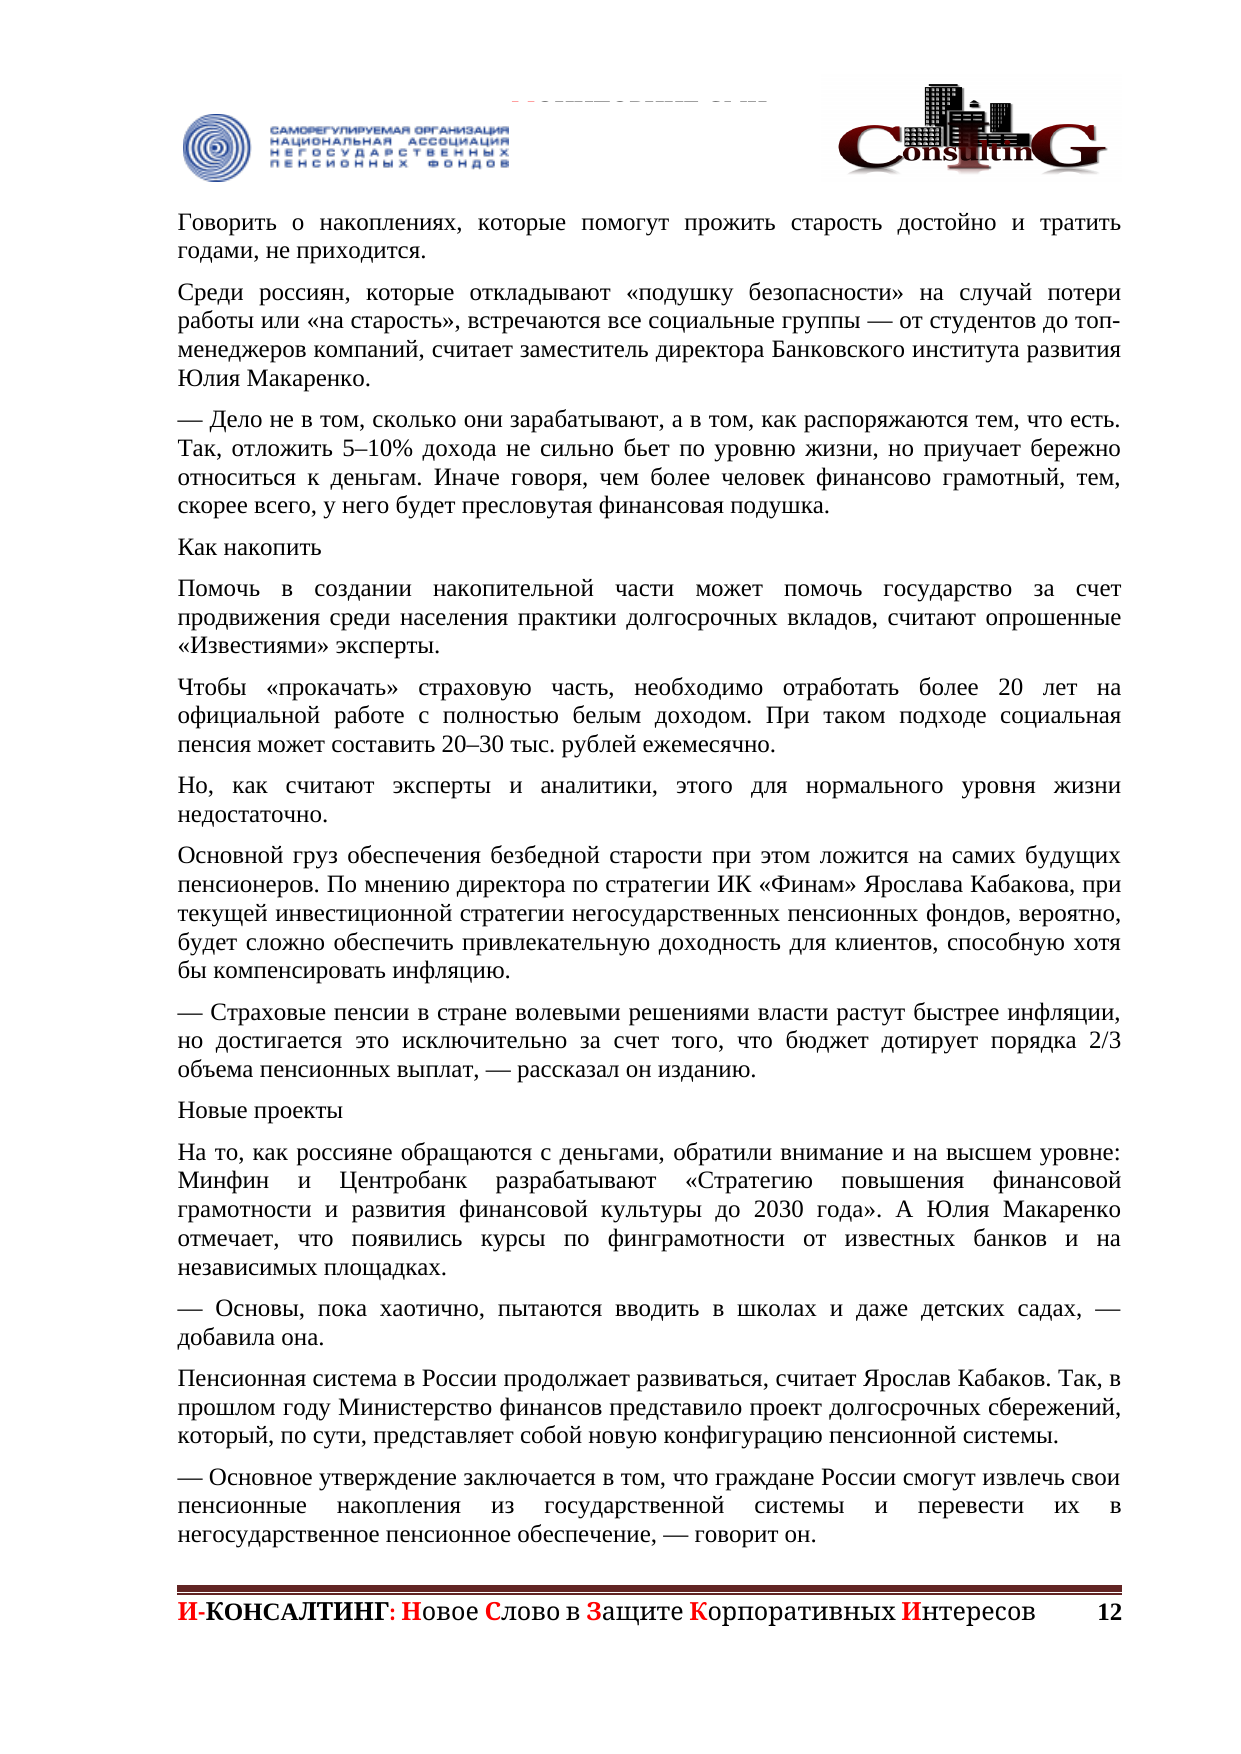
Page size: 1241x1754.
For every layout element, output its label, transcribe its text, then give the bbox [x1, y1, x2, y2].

picture [183, 114, 509, 182]
text — Основы, пока хаотично, пытаются вводить в школах и даже детских садах, — добавила она. [177, 1293, 1122, 1351]
text Но, как считают эксперты и аналитики, этого для нормального уровня жизни недостаточно. [177, 771, 1122, 828]
text — Основное утверждение заключается в том, что граждане России смогут извлечь свои пенсионные накопления из государственной системы и перевести их в негосударственное пенсионное обеспечение, — говорит он. [177, 1462, 1122, 1548]
text — Страховые пенсии в стране волевыми решениями власти растут быстрее инфляции, но достигается это исключительно за счет того, что бюджет дотирует порядка 2/3 объема пенсионных выплат, — рассказал он изданию. [177, 997, 1122, 1083]
text — Дело не в том, сколько они зарабатывают, а в том, как распоряжаются тем, что есть. Так, отложить 5–10% дохода не сильно бьет по уровню жизни, но приучает бережно относиться к деньгам. Иначе говоря, чем более человек финансово грамотный, тем, скорее всего, у него будет пресловутая финансовая подушка. [177, 404, 1122, 519]
text Среди россиян, которые откладывают «подушку безопасности» на случай потери работы или «на старость», встречаются все социальные группы — от студентов до топ-менеджеров компаний, считает заместитель директора Банковского института развития Юлия Макаренко. [177, 277, 1122, 392]
text На то, как россияне обращаются с деньгами, обратили внимание и на высшем уровне: Минфин и Центробанк разрабатывают «Стратегию повышения финансовой грамотности и развития финансовой культуры до 2030 года». А Юлия Макаренко отмечает, что появились курсы по финграмотности от известных банков и на независимых площадках. [177, 1137, 1122, 1281]
text Новые проекты [177, 1096, 1122, 1124]
text Пенсионная система в России продолжает развиваться, считает Ярослав Кабаков. Так, в прошлом году Министерство финансов представило проект долгосрочных сбережений, который, по сути, представляет собой новую конфигурацию пенсионной системы. [177, 1363, 1122, 1449]
text Чтобы «прокачать» страховую часть, необходимо отработать более 20 лет на официальной работе с полностью белым доходом. При таком подходе социальная пенсия может составить 20–30 тыс. рублей ежемесячно. [177, 672, 1122, 758]
picture [821, 73, 1122, 182]
text Основной груз обеспечения безбедной старости при этом ложится на самих будущих пенсионеров. По мнению директора по стратегии ИК «Финам» Ярослава Кабакова, при текущей инвестиционной стратегии негосударственных пенсионных фондов, вероятно, будет сложно обеспечить привлекательную доходность для клиентов, способную хотя бы компенсировать инфляцию. [177, 841, 1122, 984]
text Помочь в создании накопительной части может помочь государство за счет продвижения среди населения практики долгосрочных вкладов, считают опрошенные «Известиями» эксперты. [177, 573, 1122, 659]
text Как накопить [177, 532, 1122, 561]
